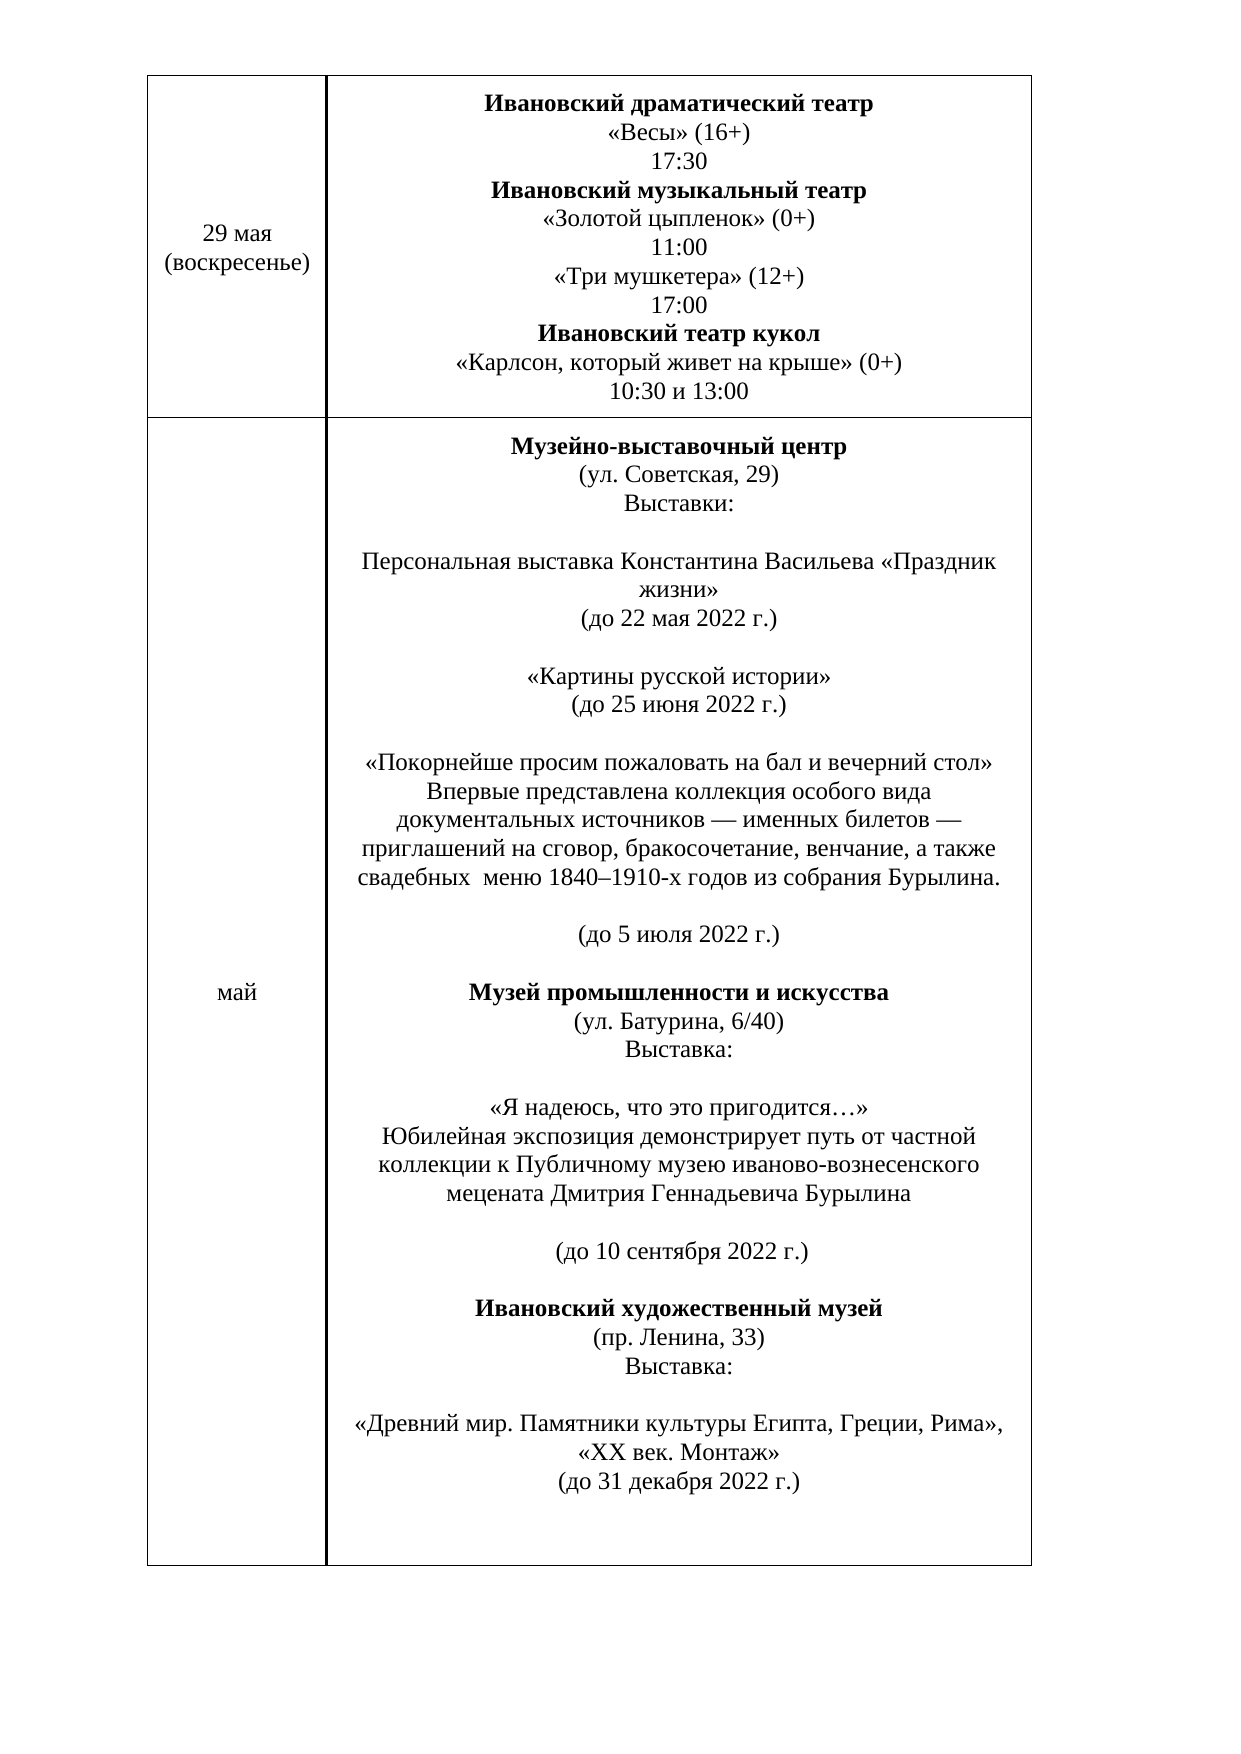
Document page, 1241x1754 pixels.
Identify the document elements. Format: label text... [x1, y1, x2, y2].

table_cell 29 мая (воскресенье) [148, 76, 325, 417]
table_cell май [148, 418, 325, 1564]
table_cell Музейно-выставочный центр (ул. Советская, 29) Выставки: Персональная выставка Константина Васильева «Праздник жизни» (до 22 мая 2022 г.) «Картины русской истории» (до 25 июня 2022 г.) «Покорнейше просим пожаловать на бал и вечерний стол» Впервые представлена коллекция особого вида документальных источников — именных билетов — приглашений на сговор, бракосочетание, венчание, а также свадебных меню 1840–1910-х годов из собрания Бурылина. (до 5 июля 2022 г.) Музей промышленности и искусства (ул. Батурина, 6/40) Выставка: «Я надеюсь, что это пригодится…» Юбилейная экспозиция демонстрирует путь от частной коллекции к Публичному музею иваново-вознесенского мецената Дмитрия Геннадьевича Бурылина (до 10 сентября 2022 г.) Ивановский художественный музей (пр. Ленина, 33) Выставка: «Древний мир. Памятники культуры Египта, Греции, Рима», «XX век. Монтаж» (до 31 декабря 2022 г.) [328, 418, 1031, 1564]
table_cell Ивановский драматический театр «Весы» (16+) 17:30 Ивановский музыкальный театр «Золотой цыпленок» (0+) 11:00 «Три мушкетера» (12+) 17:00 Ивановский театр кукол «Карлсон, который живет на крыше» (0+) 10:30 и 13:00 [328, 76, 1031, 417]
